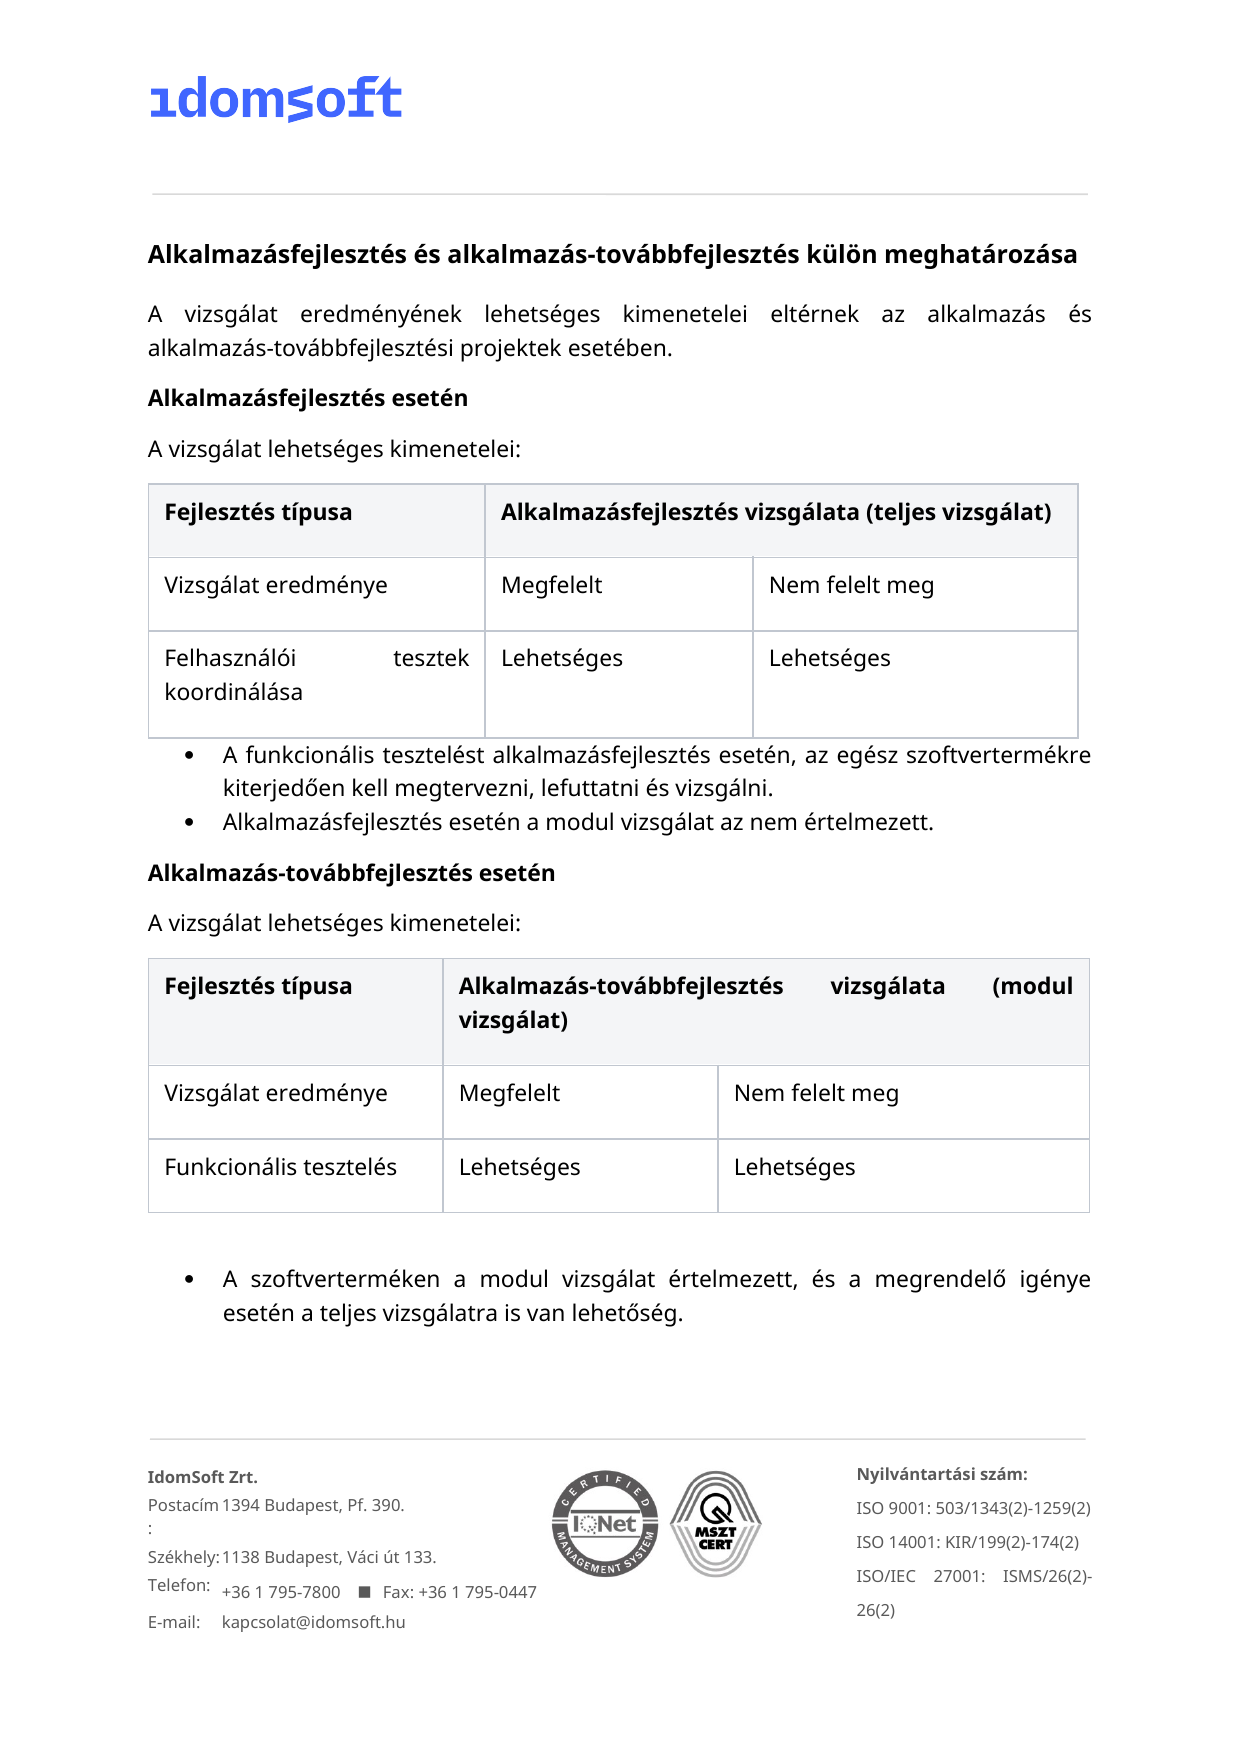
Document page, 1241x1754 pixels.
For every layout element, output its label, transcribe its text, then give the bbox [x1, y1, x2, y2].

table_cell Vizsgálat eredménye [149, 1066, 442, 1138]
text Alkalmazásfejlesztés esetén [148, 382, 1092, 413]
table_header Fejlesztés típusa [149, 485, 484, 556]
list Alkalmazásfejlesztés esetén a modul vizsgálat az nem értelmezett. [185, 806, 1092, 837]
list A funkcionális tesztelést alkalmazásfejlesztés esetén, az egész szoftvertermékre kiterjedően kell megtervezni, lefuttatni és vizsgálni. [185, 739, 1092, 804]
subtitle Alkalmazásfejlesztés és alkalmazás-továbbfejlesztés külön meghatározása [148, 236, 1092, 270]
picture [147, 73, 406, 127]
table_cell Lehetséges [486, 632, 752, 737]
table_cell Megfelelt [486, 558, 752, 630]
table_header Alkalmazás-továbbfejlesztés vizsgálata (modul vizsgálat) [444, 959, 1089, 1064]
text A vizsgálat lehetséges kimenetelei: [148, 433, 1092, 464]
table_cell Vizsgálat eredménye [149, 558, 484, 630]
text A vizsgálat eredményének lehetséges kimenetelei eltérnek az alkalmazás és alkalmazás-továbbfejlesztési projektek esetében. [148, 298, 1092, 363]
table_cell Nem felelt meg [754, 558, 1077, 630]
table_header Fejlesztés típusa [149, 959, 442, 1064]
picture [548, 1462, 766, 1578]
text A vizsgálat lehetséges kimenetelei: [148, 907, 1092, 938]
table_cell Felhasználói tesztek koordinálása [149, 632, 484, 737]
table_cell Funkcionális tesztelés [149, 1140, 442, 1211]
table_cell Lehetséges [719, 1140, 1089, 1211]
table_header Alkalmazásfejlesztés vizsgálata (teljes vizsgálat) [486, 485, 1077, 556]
list A szoftverterméken a modul vizsgálat értelmezett, és a megrendelő igénye esetén a teljes vizsgálatra is van lehetőség. [185, 1263, 1092, 1328]
table_cell Lehetséges [444, 1140, 717, 1211]
table_cell Lehetséges [754, 632, 1077, 737]
table_cell Nem felelt meg [719, 1066, 1089, 1138]
table_cell Megfelelt [444, 1066, 717, 1138]
text Alkalmazás-továbbfejlesztés esetén [148, 857, 1092, 888]
